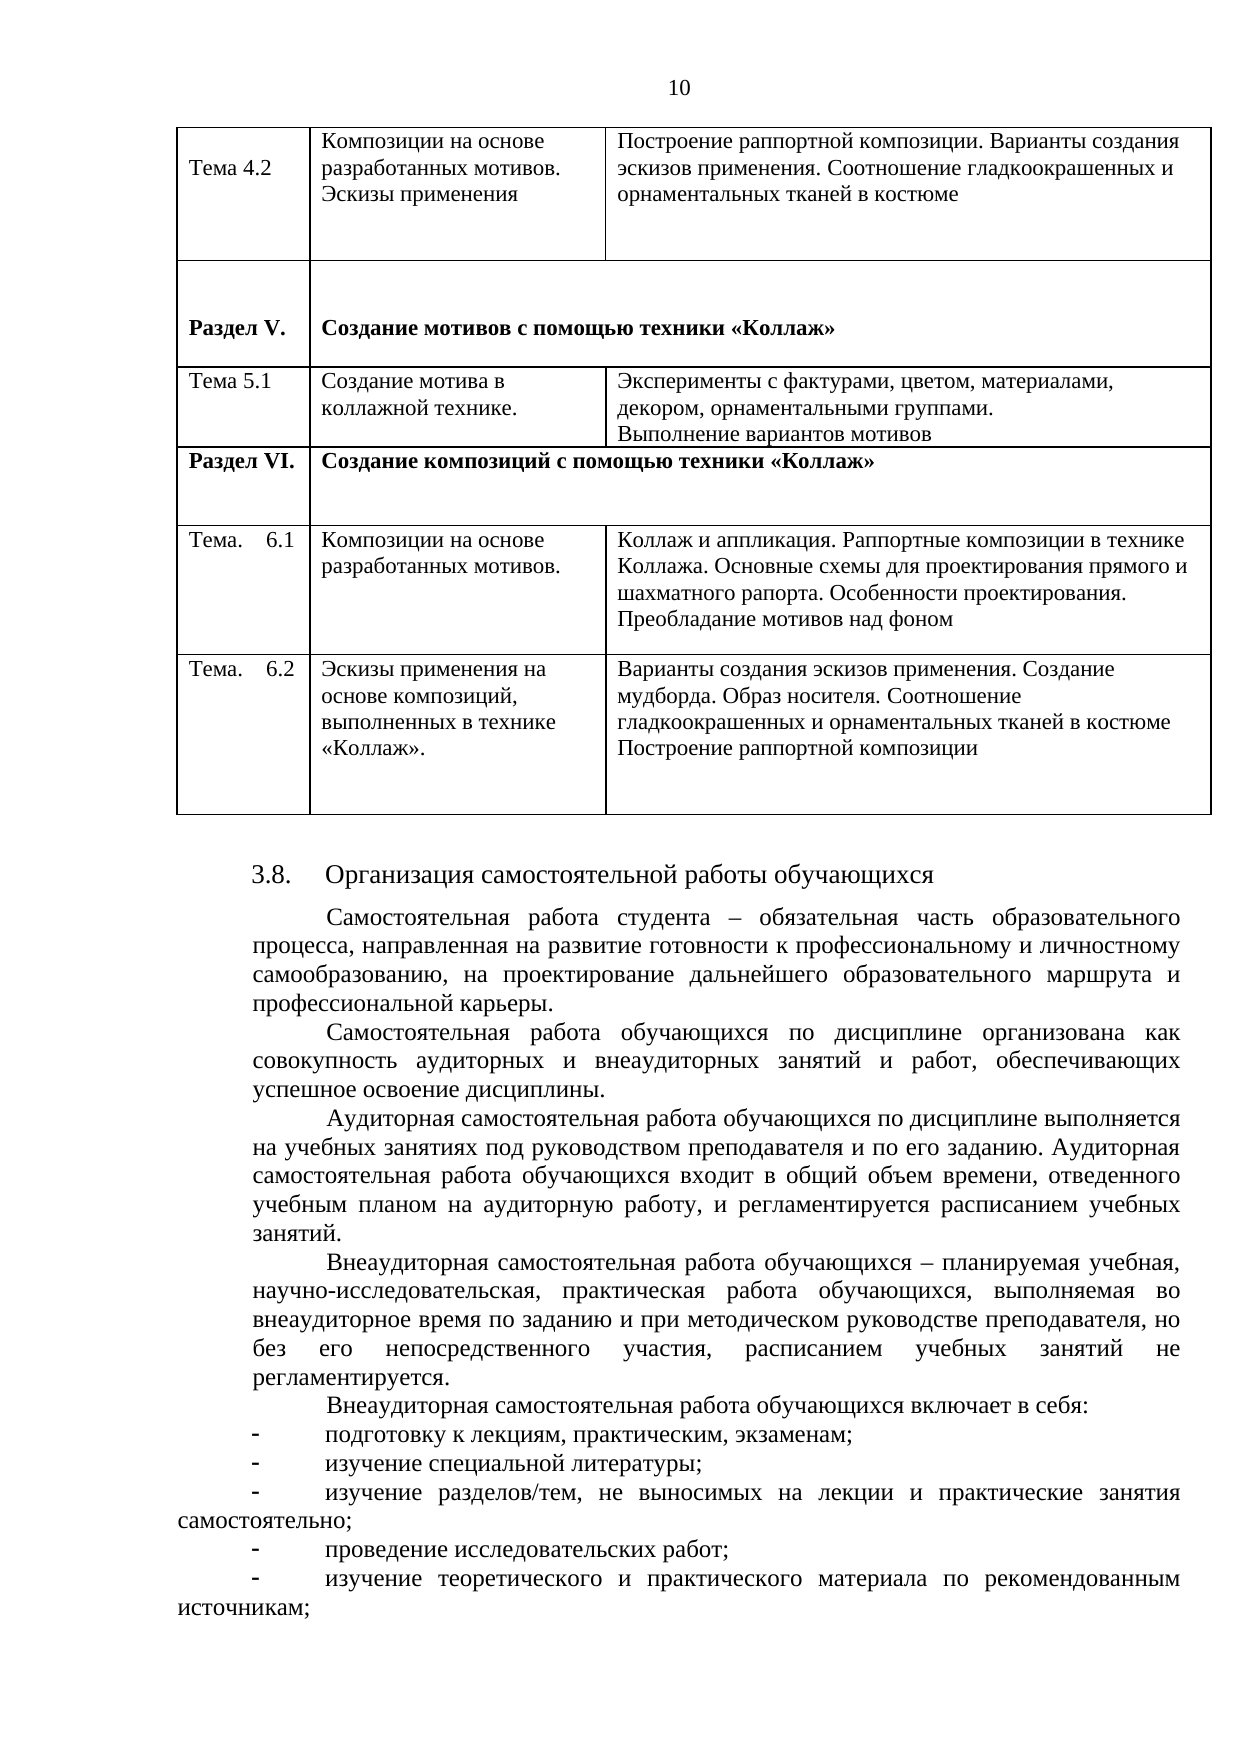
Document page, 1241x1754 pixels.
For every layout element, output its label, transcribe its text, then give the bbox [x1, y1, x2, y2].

list изучение разделов/тем, не выносимых на лекции и практические занятия самостоятельно; [177, 1477, 1181, 1534]
list подготовку к лекциям, практическим, экзаменам; [177, 1419, 1181, 1448]
table_cell Создание композиций с помощью техники «Коллаж» [311, 448, 1210, 525]
table_cell Раздел VI. [178, 448, 309, 525]
list изучение специальной литературы; [177, 1448, 1181, 1477]
table_cell Композиции на основе разработанных мотивов. Эскизы применения [311, 128, 605, 260]
table_cell Раздел V. [178, 261, 309, 366]
table_cell Эскизы применения на основе композиций, выполненных в технике «Коллаж». [311, 655, 605, 813]
list проведение исследовательских работ; [177, 1534, 1181, 1563]
text Аудиторная самостоятельная работа обучающихся по дисциплине выполняется на учебных занятиях под руководством преподавателя и по его заданию. Аудиторная самостоятельная работа обучающихся входит в общий объем времени, отведенного учебным планом на аудиторную работу, и регламентируется расписанием учебных занятий. [252, 1103, 1181, 1247]
table_cell Тема. 6.1 [178, 526, 309, 654]
table_cell Построение раппортной композиции. Варианты создания эскизов применения. Cоотношение гладкоокрашенных и орнаментальных тканей в костюме [606, 128, 1210, 260]
list изучение теоретического и практического материала по рекомендованным источникам; [177, 1563, 1181, 1621]
table_cell Тема 5.1 [178, 368, 309, 446]
table_cell Композиции на основе разработанных мотивов. [311, 526, 605, 654]
table_cell Тема 4.2 [178, 128, 309, 260]
table_cell Варианты создания эскизов применения. Создание мудборда. Образ носителя. Cоотношение гладкоокрашенных и орнаментальных тканей в костюме Построение раппортной композиции [607, 655, 1210, 813]
text Самостоятельная работа обучающихся по дисциплине организована как совокупность аудиторных и внеаудиторных занятий и работ, обеспечивающих успешное освоение дисциплины. [252, 1017, 1181, 1103]
table_cell Тема. 6.2 [178, 655, 309, 813]
table_cell Создание мотивов с помощью техники «Коллаж» [311, 261, 1210, 366]
text Внеаудиторная самостоятельная работа обучающихся включает в себя: [252, 1391, 1181, 1419]
subtitle 3.8. Организация самостоятельной работы обучающихся [251, 827, 1181, 889]
text Самостоятельная работа студента – обязательная часть образовательного процесса, направленная на развитие готовности к профессиональному и личностному самообразованию, на проектирование дальнейшего образовательного маршрута и профессиональной карьеры. [252, 902, 1181, 1017]
table_cell Эксперименты с фактурами, цветом, материалами, декором, орнаментальными группами. Выполнение вариантов мотивов [607, 368, 1210, 446]
text Внеаудиторная самостоятельная работа обучающихся – планируемая учебная, научно-исследовательская, практическая работа обучающихся, выполняемая во внеаудиторное время по заданию и при методическом руководстве преподавателя, но без его непосредственного участия, расписанием учебных занятий не регламентируется. [252, 1247, 1181, 1391]
table_cell Коллаж и аппликация. Раппортные композиции в технике Коллажа. Основные схемы для проектирования прямого и шахматного рапорта. Особенности проектирования. Преобладание мотивов над фоном [607, 526, 1210, 654]
table_cell Создание мотива в коллажной технике. [311, 368, 605, 446]
